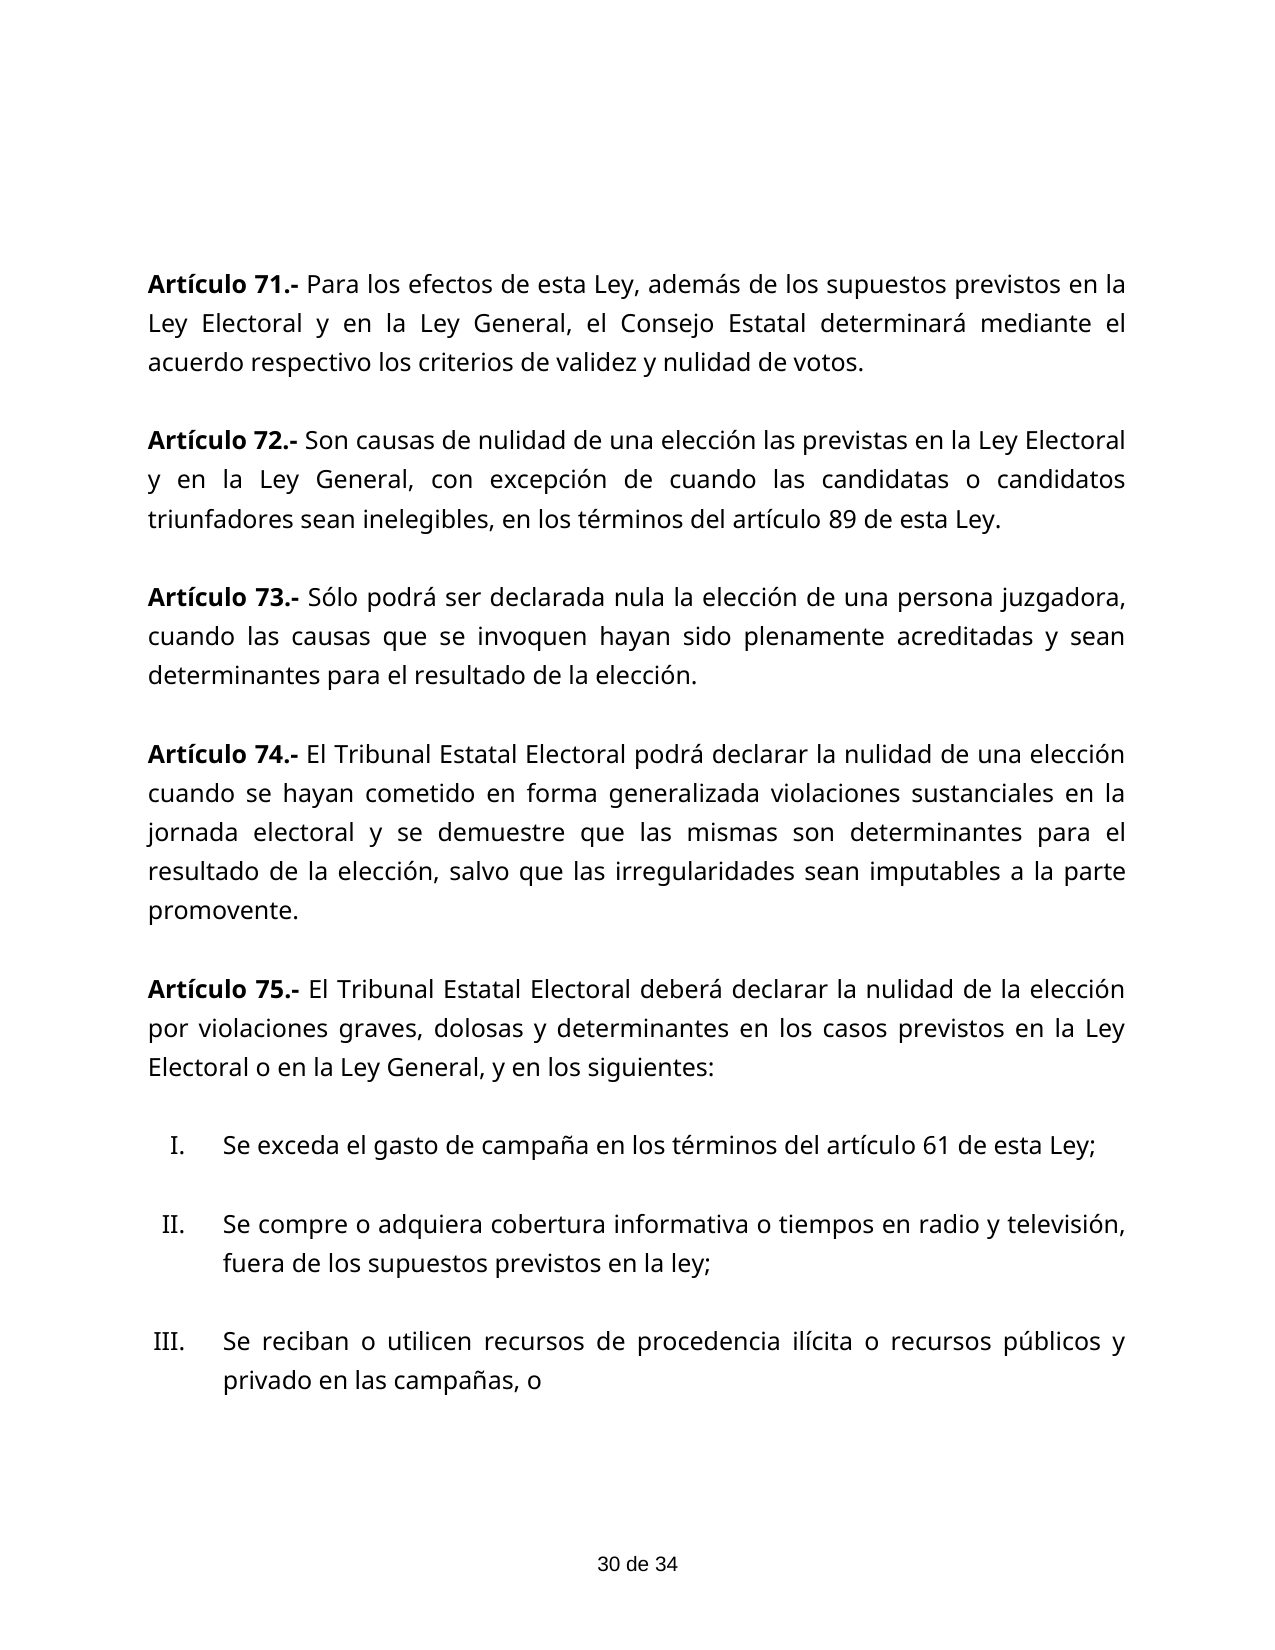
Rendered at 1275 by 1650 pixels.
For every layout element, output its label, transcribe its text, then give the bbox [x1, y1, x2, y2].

text Artículo 75.- El Tribunal Estatal Electoral deberá declarar la nulidad de la elección por violaciones graves, dolosas y determinantes en los casos previstos en la Ley Electoral o en la Ley General, y en los siguientes: [148, 971, 1127, 1084]
text Artículo 74.- El Tribunal Estatal Electoral podrá declarar la nulidad de una elección cuando se hayan cometido en forma generalizada violaciones sustanciales en la jornada electoral y se demuestre que las mismas son determinantes para el resultado de la elección, salvo que las irregularidades sean imputables a la parte promovente. [148, 736, 1127, 927]
text Artículo 72.- Son causas de nulidad de una elección las previstas en la Ley Electoral y en la Ley General, con excepción de cuando las candidatas o candidatos triunfadores sean inelegibles, en los términos del artículo 89 de esta Ley. [148, 423, 1127, 535]
list Se reciban o utilicen recursos de procedencia ilícita o recursos públicos y privado en las campañas, o [185, 1324, 1127, 1397]
list Se exceda el gasto de campaña en los términos del artículo 61 de esta Ley; [185, 1128, 1127, 1162]
list Se compre o adquiera cobertura informativa o tiempos en radio y televisión, fuera de los supuestos previstos en la ley; [185, 1206, 1127, 1279]
text Artículo 71.- Para los efectos de esta Ley, además de los supuestos previstos en la Ley Electoral y en la Ley General, el Consejo Estatal determinará mediante el acuerdo respectivo los criterios de validez y nulidad de votos. [148, 266, 1127, 379]
text Artículo 73.- Sólo podrá ser declarada nula la elección de una persona juzgadora, cuando las causas que se invoquen hayan sido plenamente acreditadas y sean determinantes para el resultado de la elección. [148, 580, 1127, 692]
